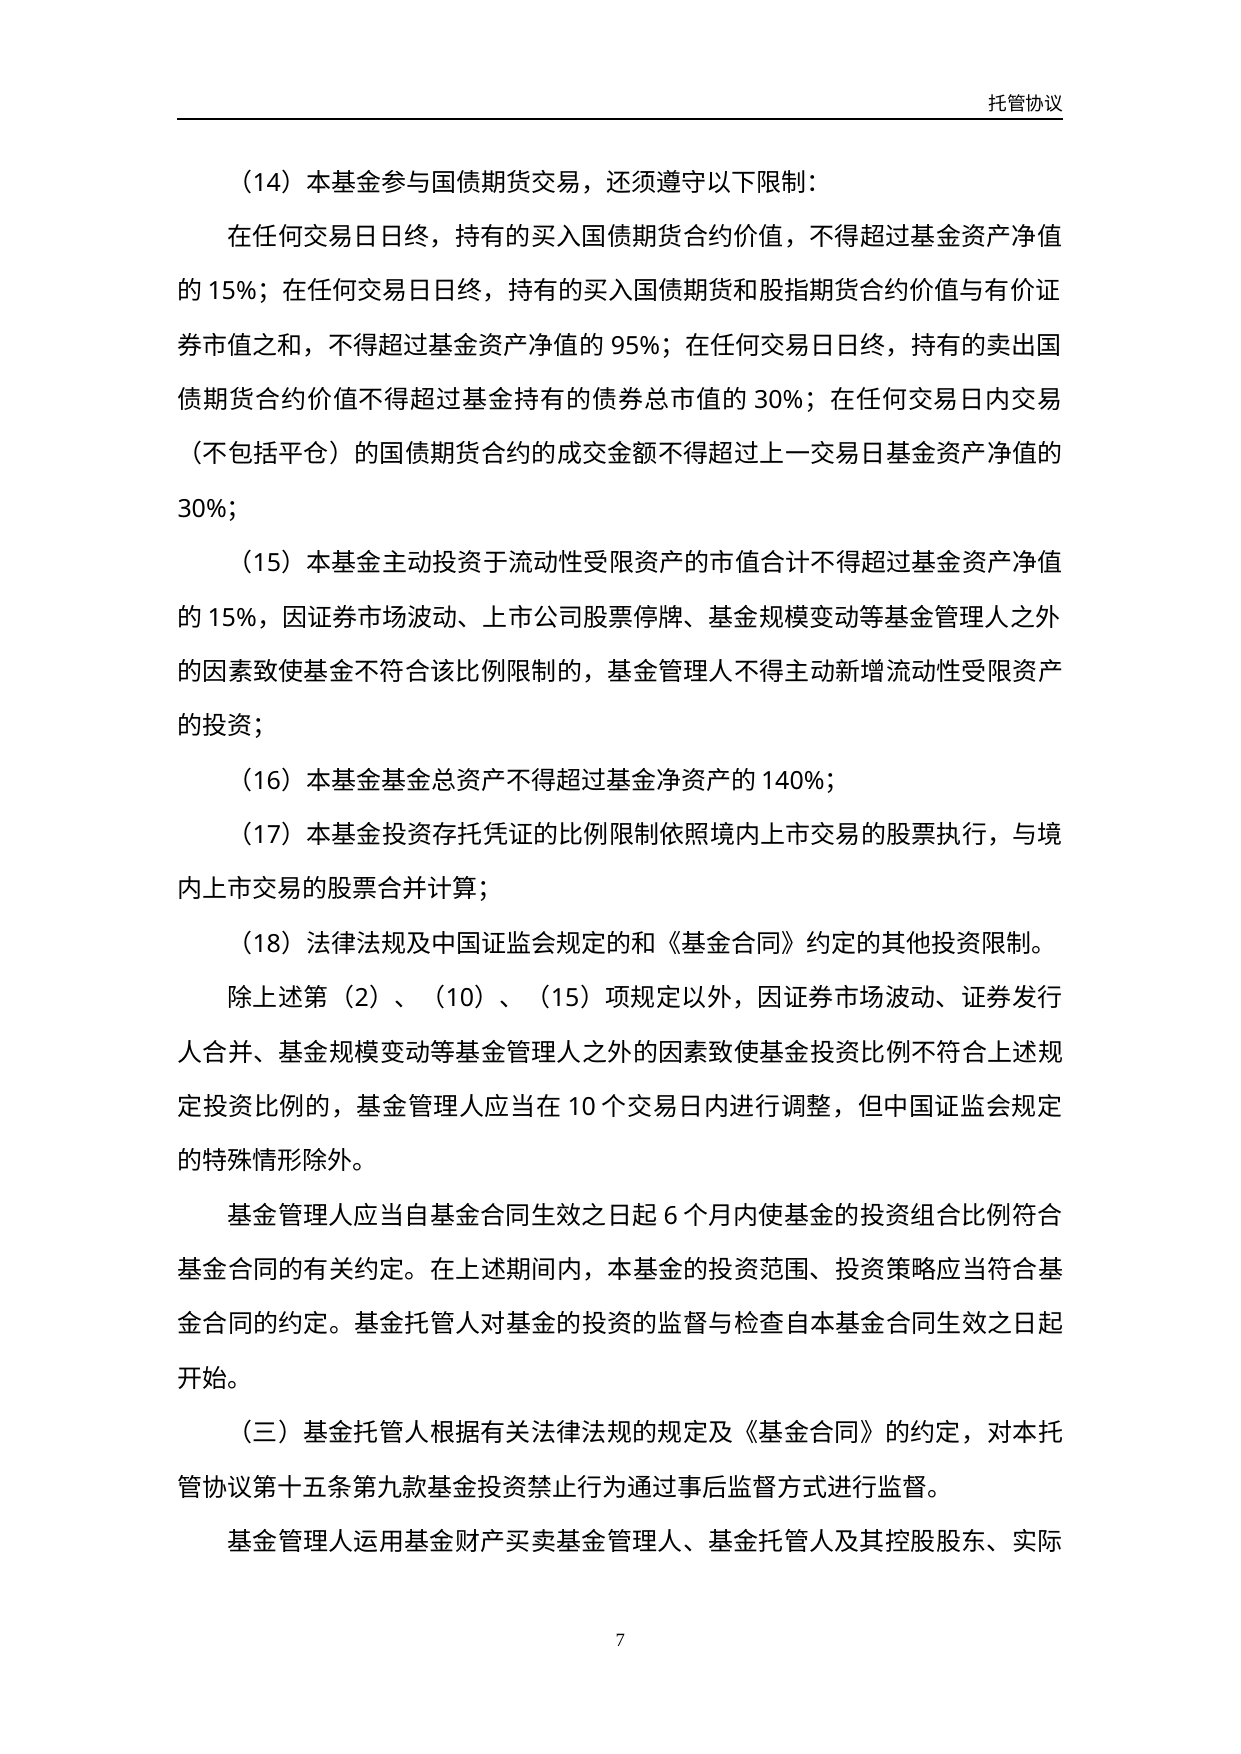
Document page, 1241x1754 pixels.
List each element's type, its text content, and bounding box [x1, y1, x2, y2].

text （14）本基金参与国债期货交易，还须遵守以下限制： [177, 162, 1063, 198]
text （16）本基金基金总资产不得超过基金净资产的140%； [177, 760, 1063, 796]
text 除上述第（2）、（10）、（15）项规定以外，因证券市场波动、证券发行人合并、基金规模变动等基金管理人之外的因素致使基金投资比例不符合上述规定投资比例的，基金管理人应当在10个交易日内进行调整，但中国证监会规定的特殊情形除外。 [177, 978, 1063, 1177]
text 在任何交易日日终，持有的买入国债期货合约价值，不得超过基金资产净值的15%；在任何交易日日终，持有的买入国债期货和股指期货合约价值与有价证券市值之和，不得超过基金资产净值的95%；在任何交易日日终，持有的卖出国债期货合约价值不得超过基金持有的债券总市值的30%；在任何交易日内交易（不包括平仓）的国债期货合约的成交金额不得超过上一交易日基金资产净值的30%； [177, 216, 1063, 524]
text 基金管理人应当自基金合同生效之日起6个月内使基金的投资组合比例符合基金合同的有关约定。在上述期间内，本基金的投资范围、投资策略应当符合基金合同的约定。基金托管人对基金的投资的监督与检查自本基金合同生效之日起开始。 [177, 1195, 1063, 1394]
text （三）基金托管人根据有关法律法规的规定及《基金合同》的约定，对本托管协议第十五条第九款基金投资禁止行为通过事后监督方式进行监督。 [177, 1413, 1063, 1503]
text （18）法律法规及中国证监会规定的和《基金合同》约定的其他投资限制。 [177, 923, 1063, 959]
text （15）本基金主动投资于流动性受限资产的市值合计不得超过基金资产净值的15%，因证券市场波动、上市公司股票停牌、基金规模变动等基金管理人之外的因素致使基金不符合该比例限制的，基金管理人不得主动新增流动性受限资产的投资； [177, 543, 1063, 742]
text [177, 1521, 1063, 1558]
text （17）本基金投资存托凭证的比例限制依照境内上市交易的股票执行，与境内上市交易的股票合并计算； [177, 814, 1063, 905]
